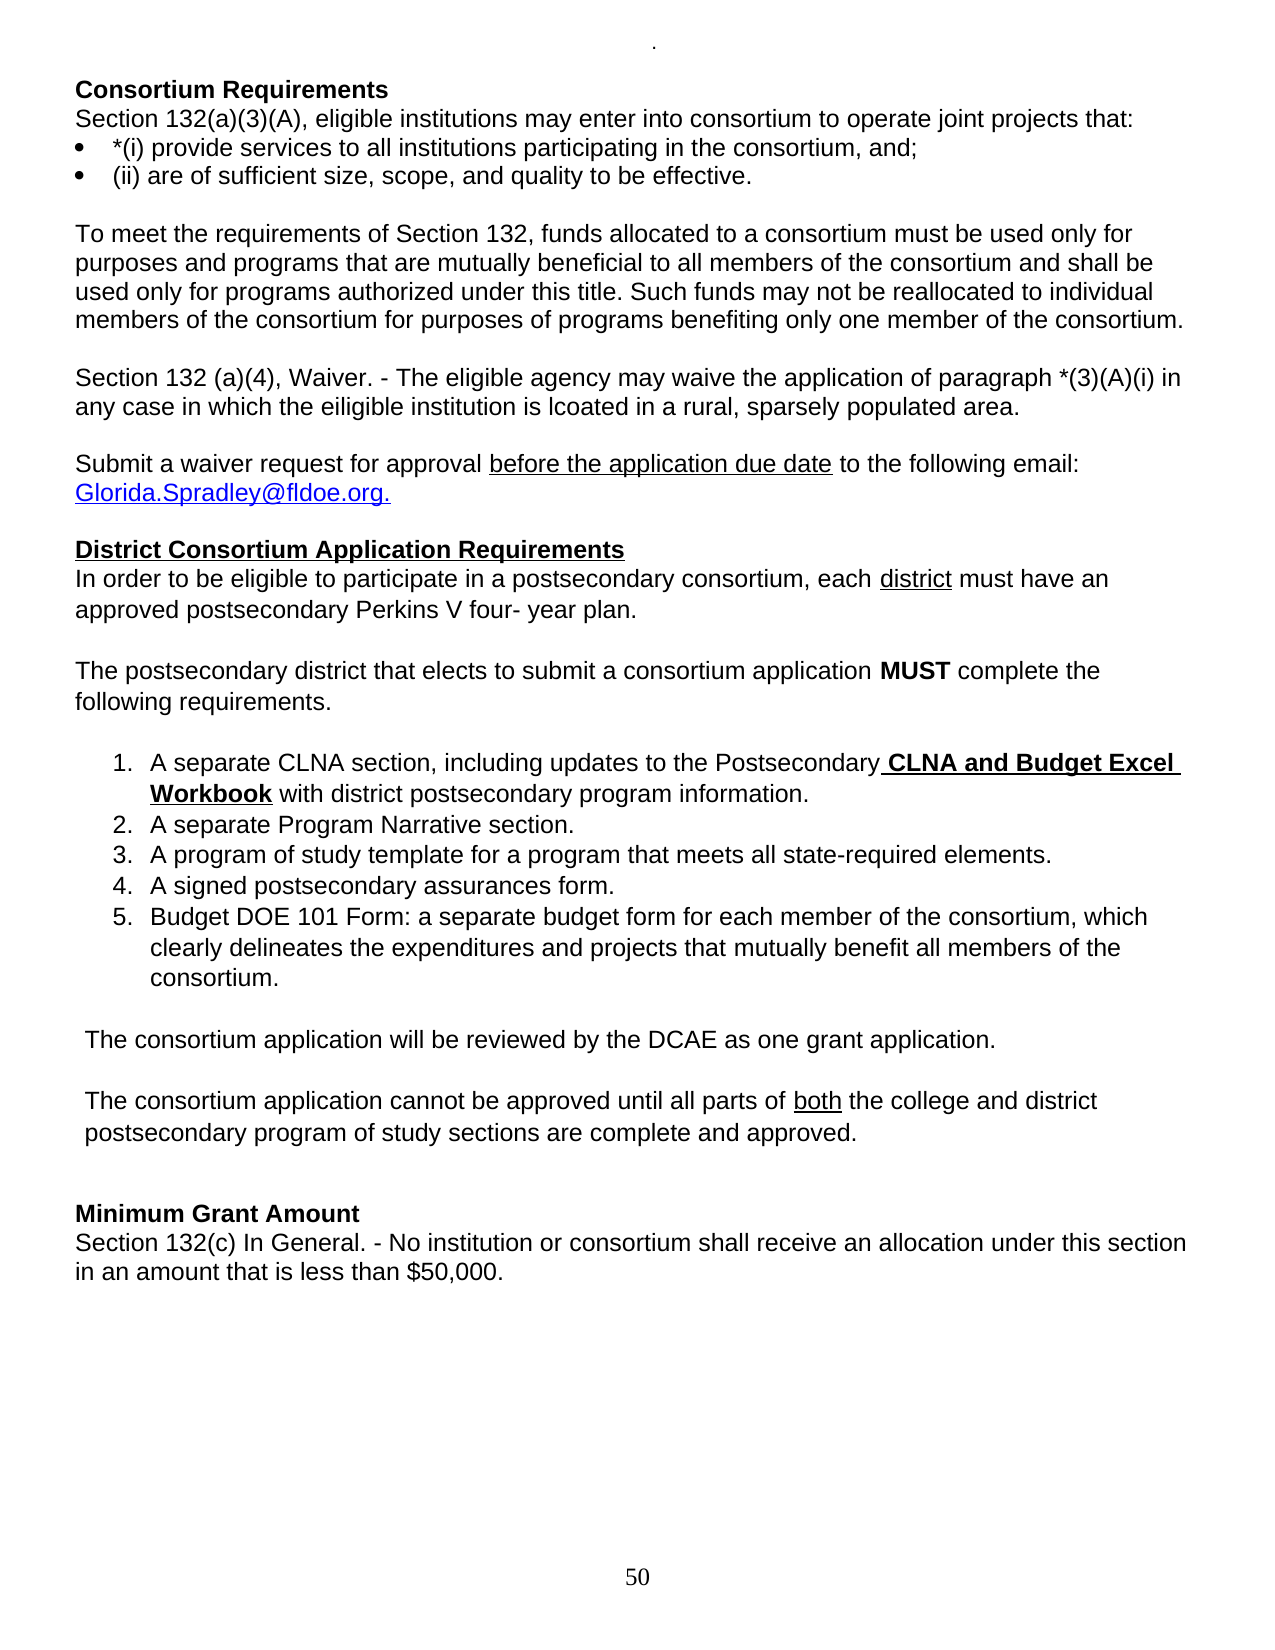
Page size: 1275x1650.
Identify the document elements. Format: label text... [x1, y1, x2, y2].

text District Consortium Application Requirements [75, 535, 1200, 564]
list (ii) are of sufficient size, scope, and quality to be effective. [75, 161, 1200, 190]
text Minimum Grant Amount [75, 1199, 1200, 1228]
text Section 132(a)(3)(A), eligible institutions may enter into consortium to operate joint projects that: [75, 104, 1200, 132]
text To meet the requirements of Section 132, funds allocated to a consortium must be used only for purposes and programs that are mutually beneficial to all members of the consortium and shall be used only for programs authorized under this title. Such funds may not be reallocated to individual members of the consortium for purposes of programs benefiting only one member of the consortium. [75, 219, 1200, 334]
list The consortium application cannot be approved until all parts of both the college and district postsecondary program of study sections are complete and approved. [84, 1086, 1200, 1148]
list A signed postsecondary assurances form. [112, 871, 1200, 900]
text Section 132(c) In General. - No institution or consortium shall receive an allocation under this section in an amount that is less than $50,000. [75, 1228, 1200, 1286]
text The postsecondary district that elects to submit a consortium application MUST complete the following requirements. [75, 656, 1200, 716]
text Consortium Requirements [75, 75, 1200, 104]
list A separate CLNA section, including updates to the Postsecondary CLNA and Budget Excel Workbook with district postsecondary program information. [112, 748, 1200, 808]
text In order to be eligible to participate in a postsecondary consortium, each district must have an approved postsecondary Perkins V four- year plan. [75, 564, 1200, 623]
text Section 132 (a)(4), Waiver. - The eligible agency may waive the application of paragraph *(3)(A)(i) in any case in which the eiligible institution is lcoated in a rural, sparsely populated area. [75, 363, 1200, 420]
list A program of study template for a program that meets all state-required elements. [112, 841, 1200, 869]
text Submit a waiver request for approval before the application due date to the following email: Glorida.Spradley@fldoe.org. [75, 449, 1200, 506]
list A separate Program Narrative section. [112, 810, 1200, 838]
list The consortium application will be reviewed by the DCAE as one grant application. [84, 1025, 1200, 1054]
list *(i) provide services to all institutions participating in the consortium, and; [75, 132, 1200, 161]
list Budget DOE 101 Form: a separate budget form for each member of the consortium, which clearly delineates the expenditures and projects that mutually benefit all members of the consortium. [112, 902, 1200, 992]
